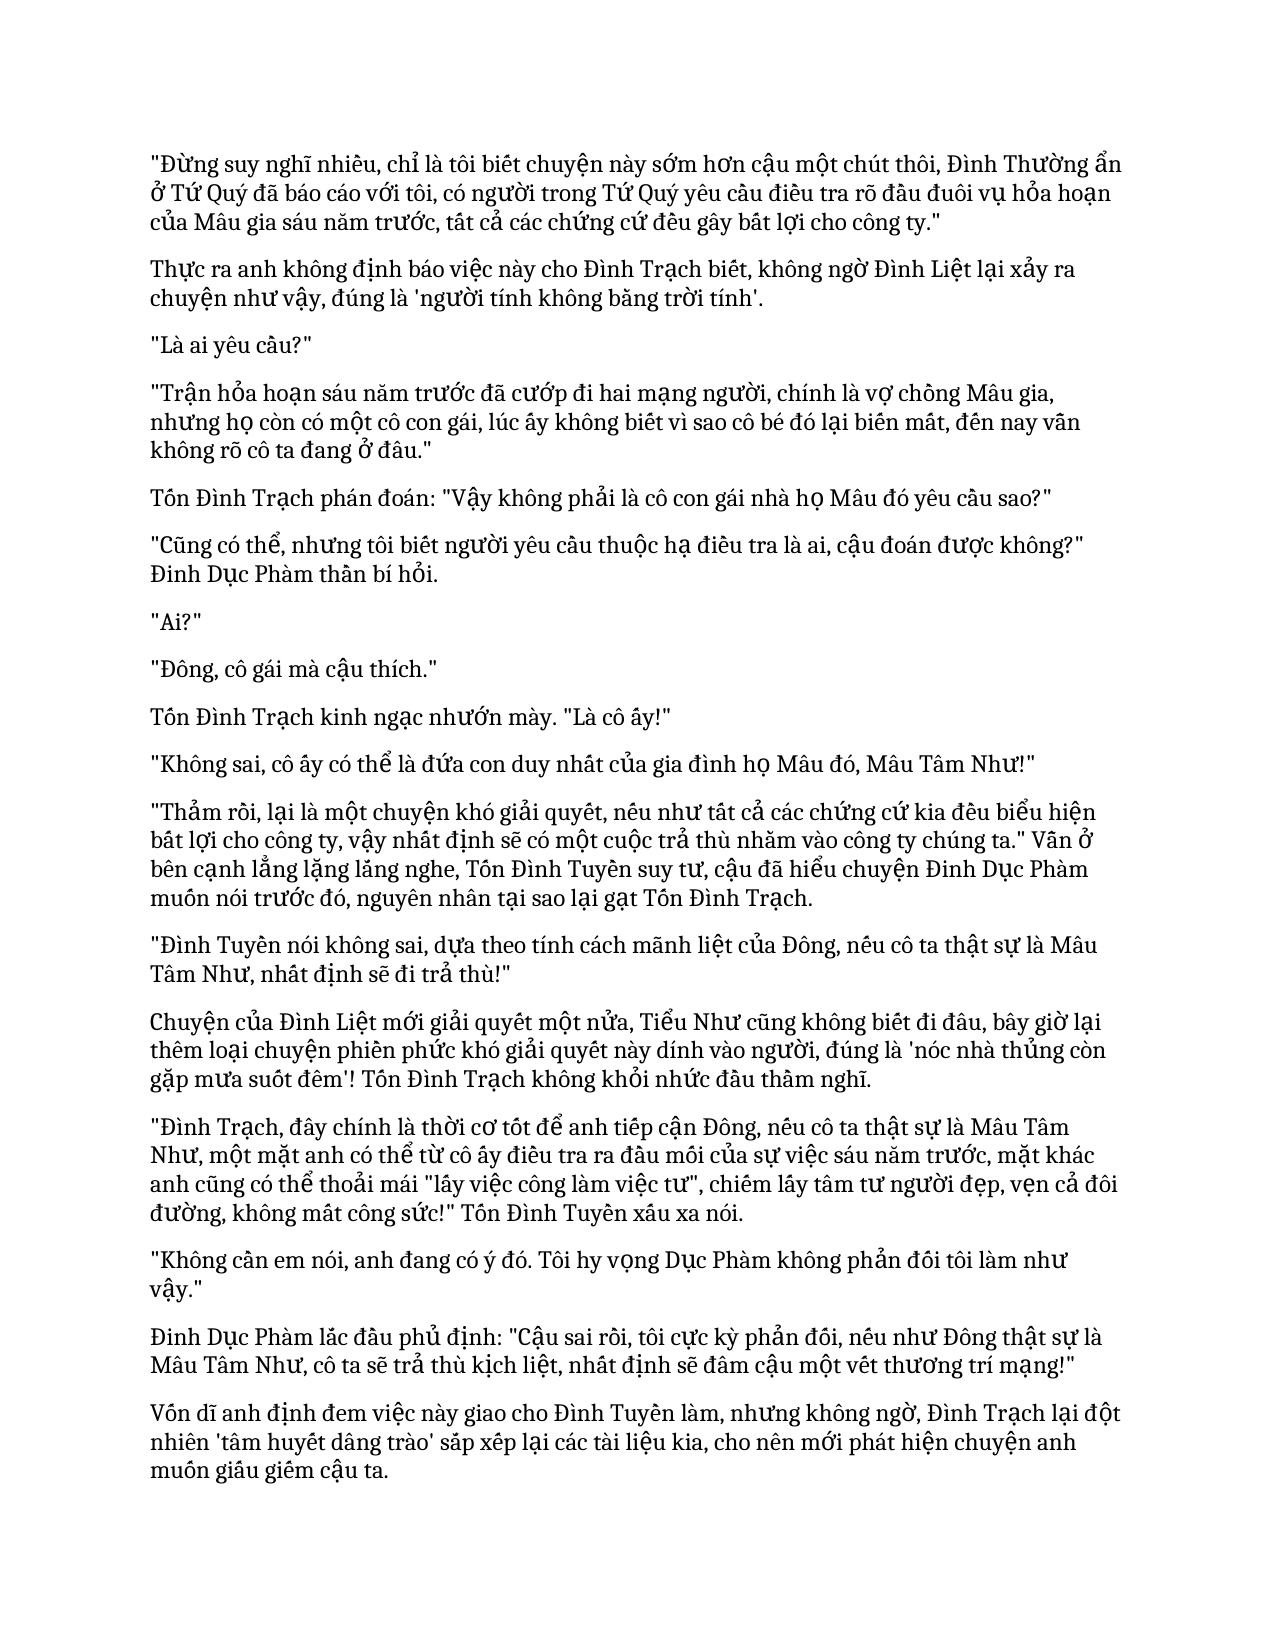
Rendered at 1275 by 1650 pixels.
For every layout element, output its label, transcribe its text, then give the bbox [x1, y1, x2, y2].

text "Đừng suy nghĩ nhiều, chỉ là tôi biết chuyện này sớm hơn cậu một chút thôi, Đình Thường ẩn ở Tứ Quý đã báo cáo với tôi, có người trong Tứ Quý yêu cầu điều tra rõ đầu đuôi vụ hỏa hoạn của Mâu gia sáu năm trước, tất cả các chứng cứ đều gây bất lợi cho công ty." [150, 150, 1125, 236]
text "Đình Trạch, đây chính là thời cơ tốt để anh tiếp cận Đông, nếu cô ta thật sự là Mâu Tâm Như, một mặt anh có thể từ cô ấy điều tra ra đầu mối của sự việc sáu năm trước, mặt khác anh cũng có thể thoải mái "lấy việc công làm việc tư", chiếm lấy tâm tư người đẹp, vẹn cả đôi đường, không mất công sức!" Tốn Đình Tuyền xấu xa nói. [150, 1112, 1125, 1227]
text Đinh Dục Phàm lắc đầu phủ định: "Cậu sai rồi, tôi cực kỳ phản đối, nếu như Đông thật sự là Mâu Tâm Như, cô ta sẽ trả thù kịch liệt, nhất định sẽ đâm cậu một vết thương trí mạng!" [150, 1322, 1125, 1380]
text "Đình Tuyền nói không sai, dựa theo tính cách mãnh liệt của Đông, nếu cô ta thật sự là Mâu Tâm Như, nhất định sẽ đi trả thù!" [150, 931, 1125, 989]
text Chuyện của Đình Liệt mới giải quyết một nửa, Tiểu Như cũng không biết đi đâu, bây giờ lại thêm loại chuyện phiền phức khó giải quyết này dính vào người, đúng là 'nóc nhà thủng còn gặp mưa suốt đêm'! Tốn Đình Trạch không khỏi nhức đầu thầm nghĩ. [150, 1007, 1125, 1094]
text "Thảm rồi, lại là một chuyện khó giải quyết, nếu như tất cả các chứng cứ kia đều biểu hiện bất lợi cho công ty, vậy nhất định sẽ có một cuộc trả thù nhằm vào công ty chúng ta." Vẫn ở bên cạnh lẳng lặng lắng nghe, Tốn Đình Tuyền suy tư, cậu đã hiểu chuyện Đinh Dục Phàm muốn nói trước đó, nguyên nhân tại sao lại gạt Tốn Đình Trạch. [150, 797, 1125, 912]
text Vốn dĩ anh định đem việc này giao cho Đình Tuyền làm, nhưng không ngờ, Đình Trạch lại đột nhiên 'tâm huyết dâng trào' sắp xếp lại các tài liệu kia, cho nên mới phát hiện chuyện anh muốn giấu giếm cậu ta. [150, 1399, 1125, 1485]
text "Cũng có thể, nhưng tôi biết người yêu cầu thuộc hạ điều tra là ai, cậu đoán được không?" Đinh Dục Phàm thần bí hỏi. [150, 531, 1125, 589]
text Tốn Đình Trạch kinh ngạc nhướn mày. "Là cô ấy!" [150, 702, 1125, 731]
text "Là ai yêu cầu?" [150, 331, 1125, 360]
text "Trận hỏa hoạn sáu năm trước đã cướp đi hai mạng người, chính là vợ chồng Mâu gia, nhưng họ còn có một cô con gái, lúc ấy không biết vì sao cô bé đó lại biến mất, đến nay vẫn không rõ cô ta đang ở đâu." [150, 379, 1125, 465]
text "Đông, cô gái mà cậu thích." [150, 655, 1125, 684]
text "Không sai, cô ấy có thể là đứa con duy nhất của gia đình họ Mâu đó, Mâu Tâm Như!" [150, 750, 1125, 779]
text Thực ra anh không định báo việc này cho Đình Trạch biết, không ngờ Đình Liệt lại xảy ra chuyện như vậy, đúng là 'người tính không bằng trời tính'. [150, 255, 1125, 312]
text Tốn Đình Trạch phán đoán: "Vậy không phải là cô con gái nhà họ Mâu đó yêu cầu sao?" [150, 484, 1125, 512]
text "Ai?" [150, 607, 1125, 636]
text "Không cần em nói, anh đang có ý đó. Tôi hy vọng Dục Phàm không phản đối tôi làm như vậy." [150, 1246, 1125, 1304]
